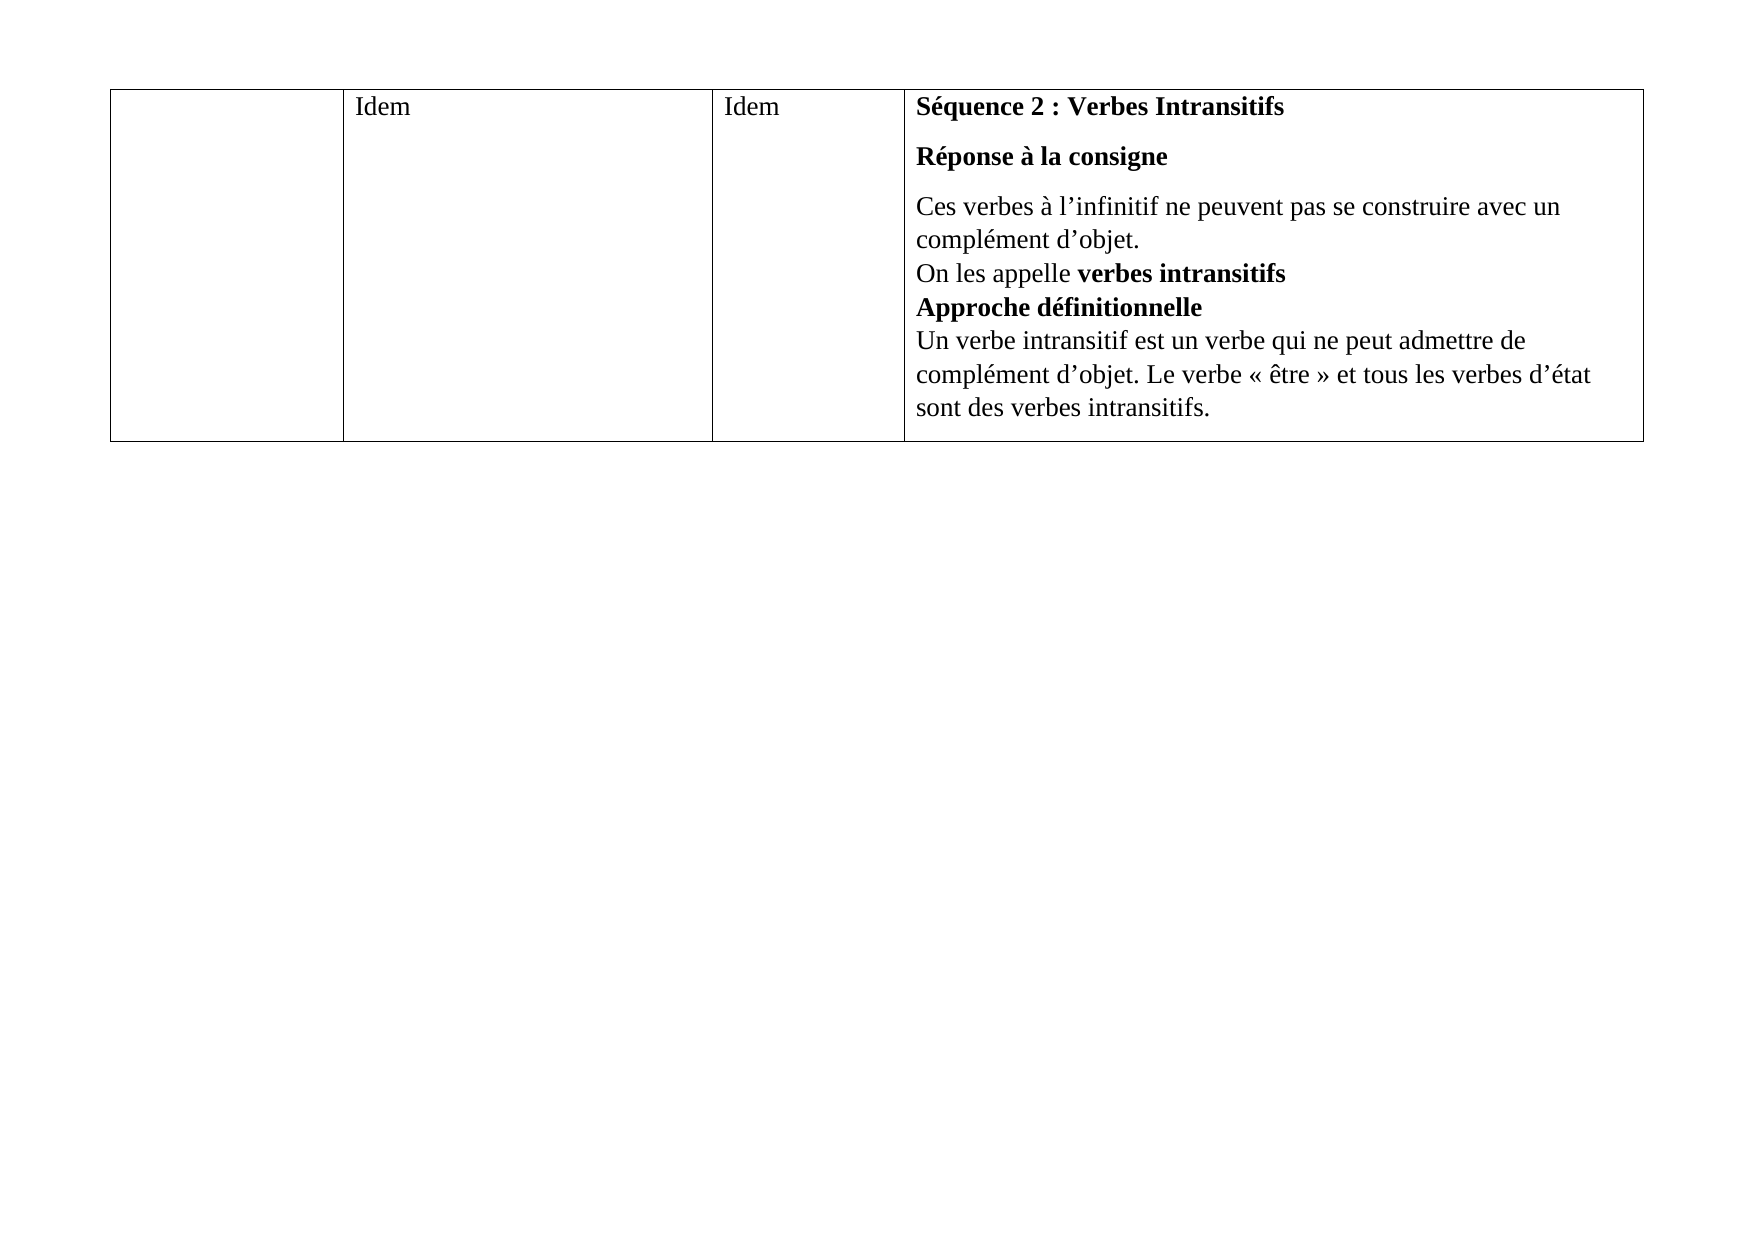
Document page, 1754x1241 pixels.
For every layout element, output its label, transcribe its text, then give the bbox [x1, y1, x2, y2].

table_cell [111, 90, 343, 441]
table_cell Séquence 2 : Verbes Intransitifs Réponse à la consigne Ces verbes à l’infinitif ne peuvent pas se construire avec un complément d’objet. On les appelle verbes intransitifs Approche définitionnelle Un verbe intransitif est un verbe qui ne peut admettre de complément d’objet. Le verbe « être » et tous les verbes d’état sont des verbes intransitifs. [905, 90, 1643, 441]
table_cell Idem [713, 90, 904, 441]
table_cell Idem [344, 90, 712, 441]
